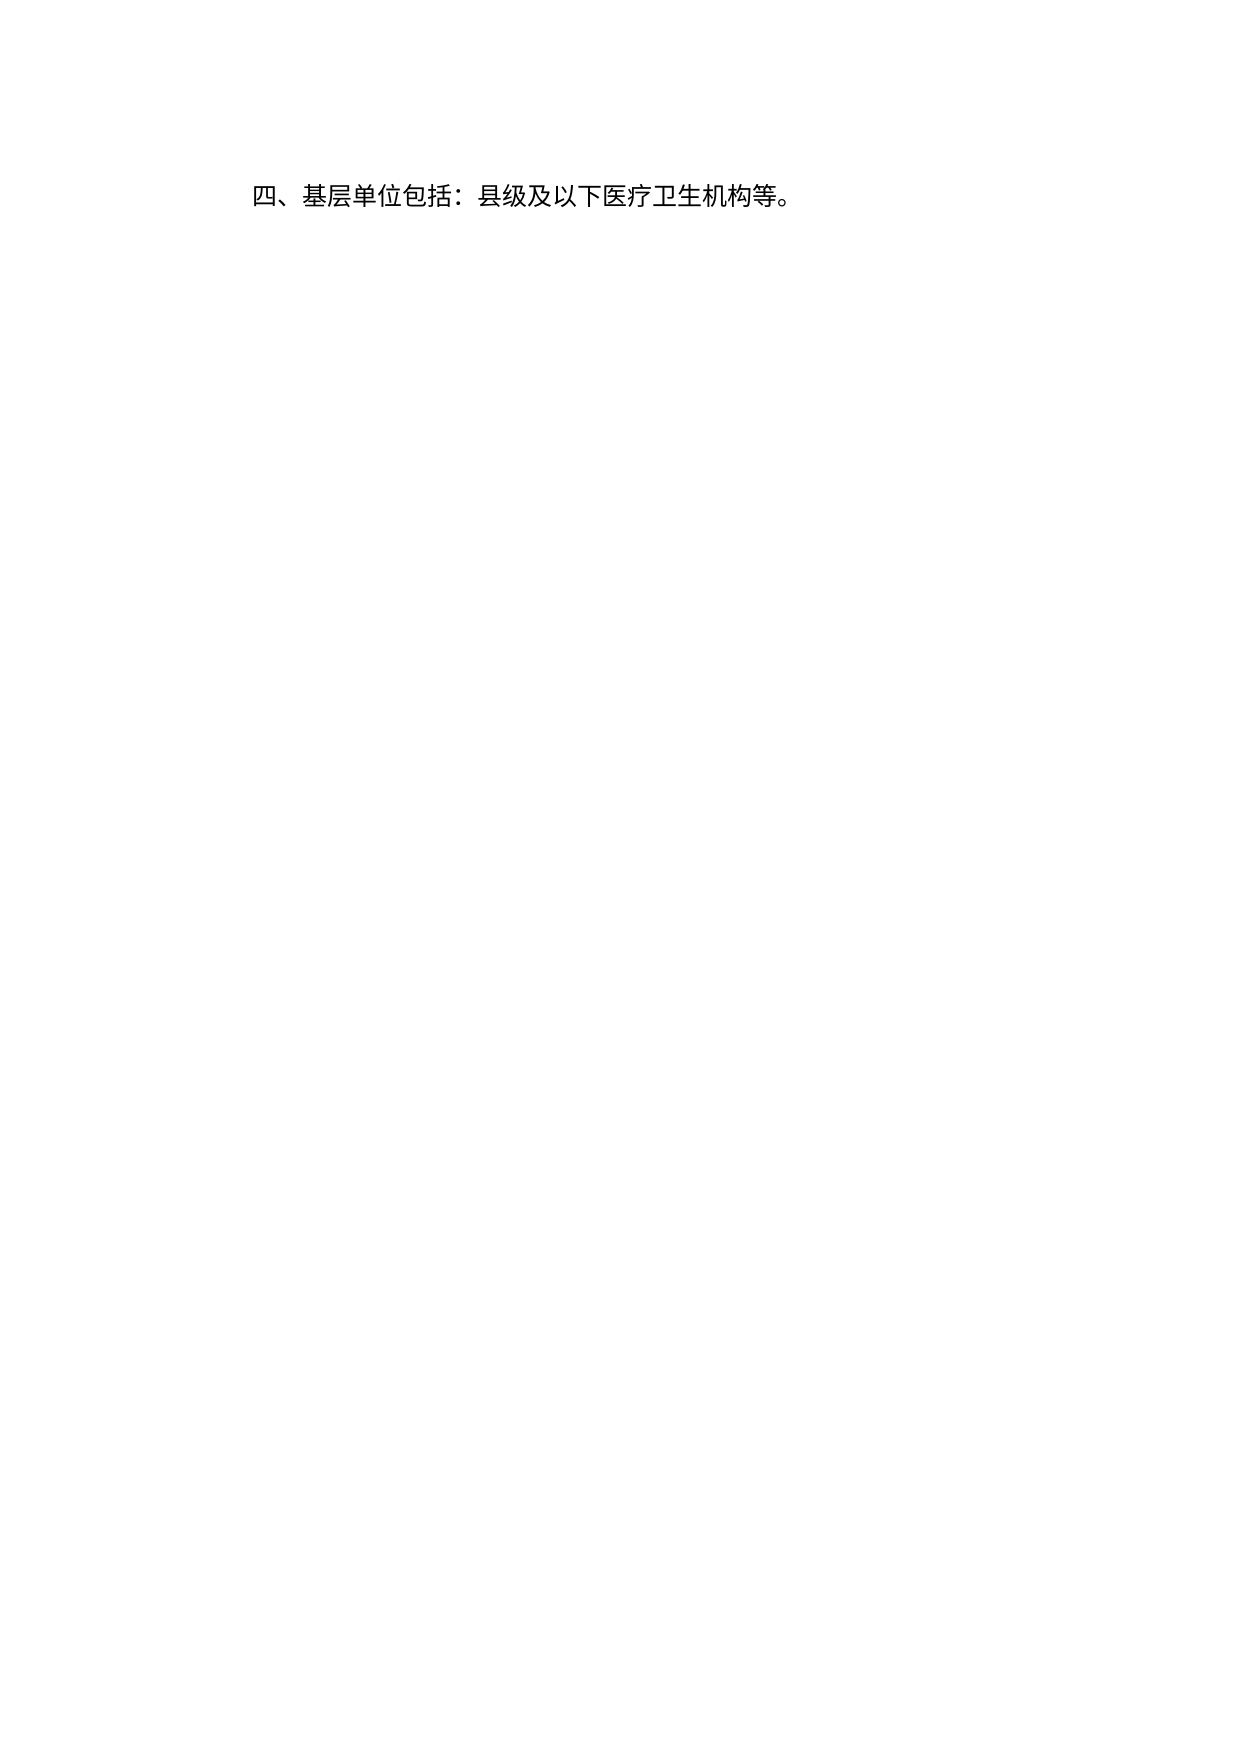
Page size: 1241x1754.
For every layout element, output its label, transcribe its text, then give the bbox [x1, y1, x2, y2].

text 四、基层单位包括：县级及以下医疗卫生机构等。 [202, 162, 1053, 227]
